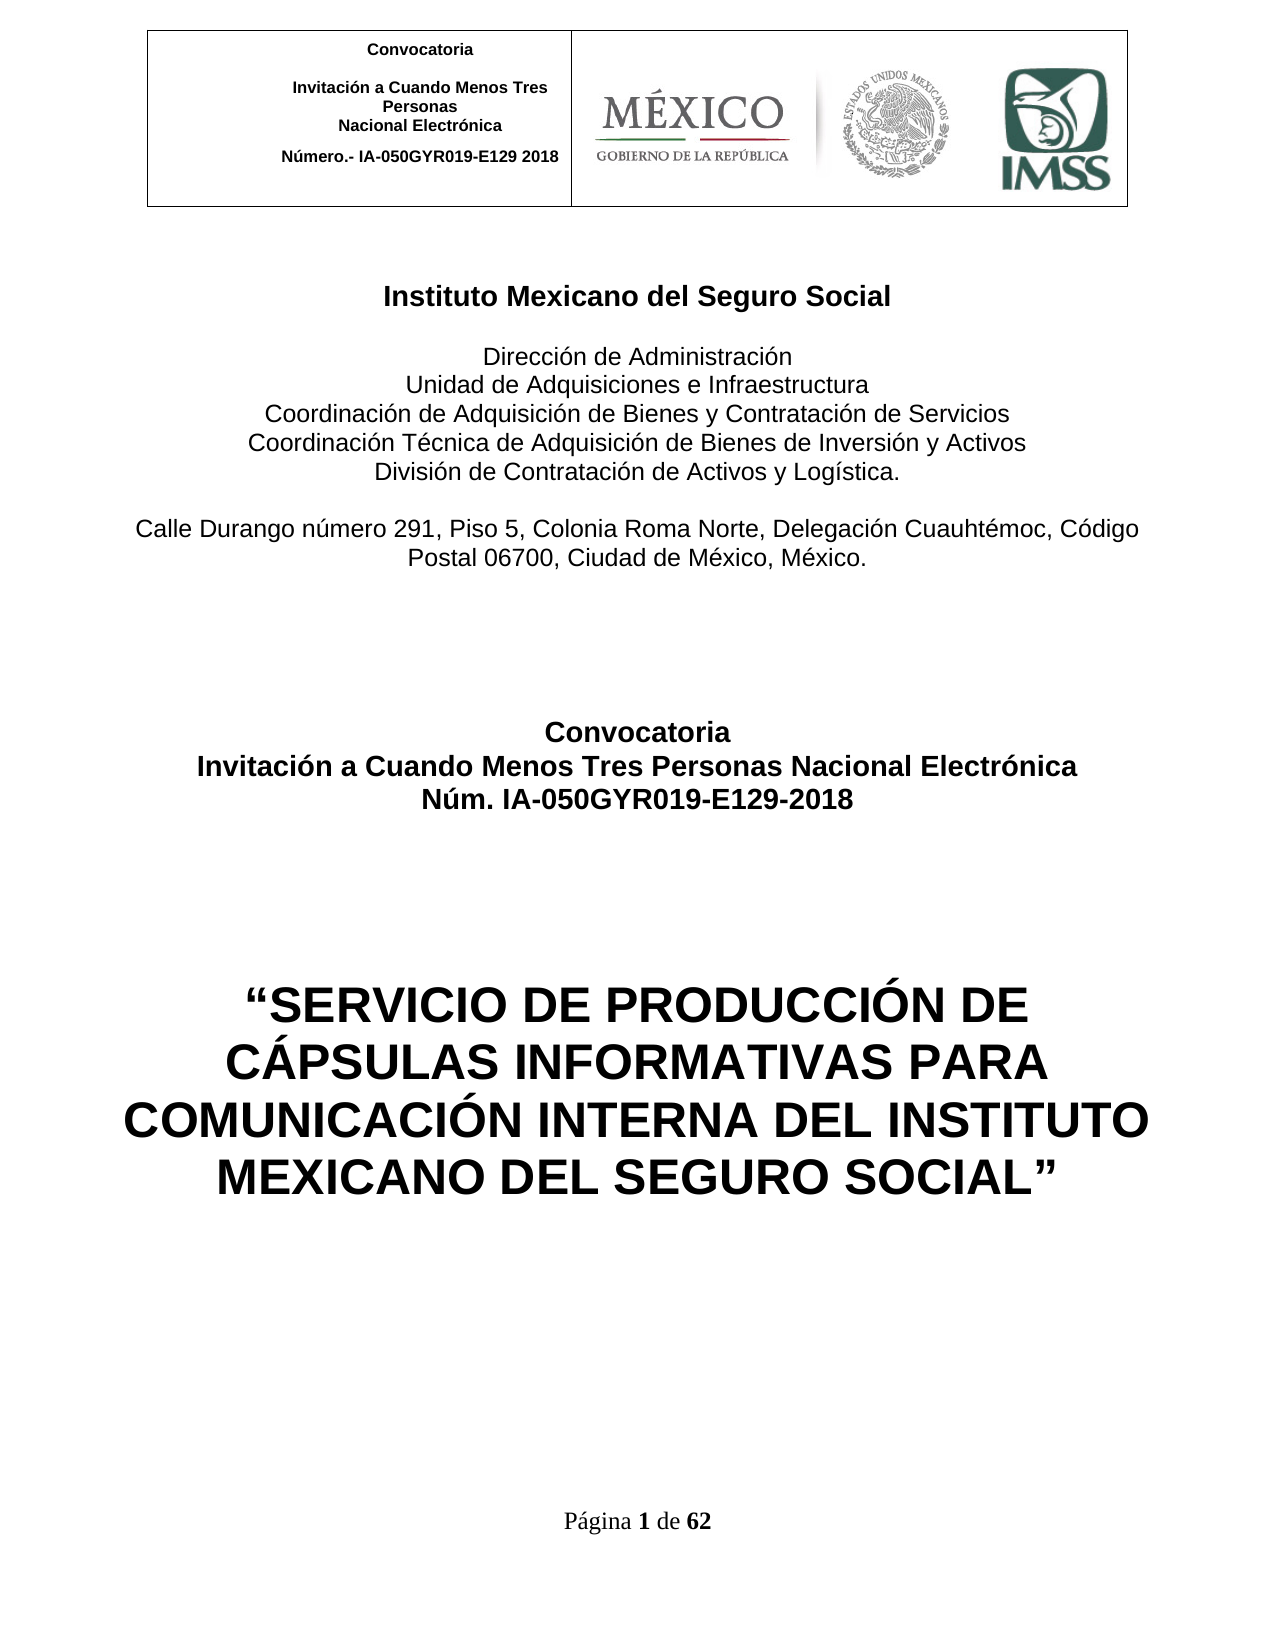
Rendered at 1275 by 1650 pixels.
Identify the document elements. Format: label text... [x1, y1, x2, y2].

text Coordinación de Adquisición de Bienes y Contratación de Servicios [118, 399, 1157, 428]
text Convocatoria [118, 715, 1157, 749]
text “SERVICIO DE PRODUCCIÓN DE CÁPSULAS INFORMATIVAS PARA COMUNICACIÓN INTERNA DEL INSTITUTO MEXICANO DEL SEGURO SOCIAL” [118, 975, 1157, 1205]
text Instituto Mexicano del Seguro Social [118, 279, 1157, 313]
text División de Contratación de Activos y Logística. [118, 456, 1157, 485]
text Coordinación Técnica de Adquisición de Bienes de Inversión y Activos [118, 428, 1157, 456]
text Unidad de Adquisiciones e Infraestructura [118, 370, 1157, 399]
text Calle Durango número 291, Piso 5, Colonia Roma Norte, Delegación Cuauhtémoc, Código Postal 06700, Ciudad de México, México. [118, 514, 1157, 571]
text Núm. IA-050GYR019-E129-2018 [118, 782, 1157, 816]
picture [593, 57, 953, 189]
picture [997, 58, 1112, 197]
text Invitación a Cuando Menos Tres Personas Nacional Electrónica [118, 749, 1157, 782]
text Dirección de Administración [118, 341, 1157, 370]
